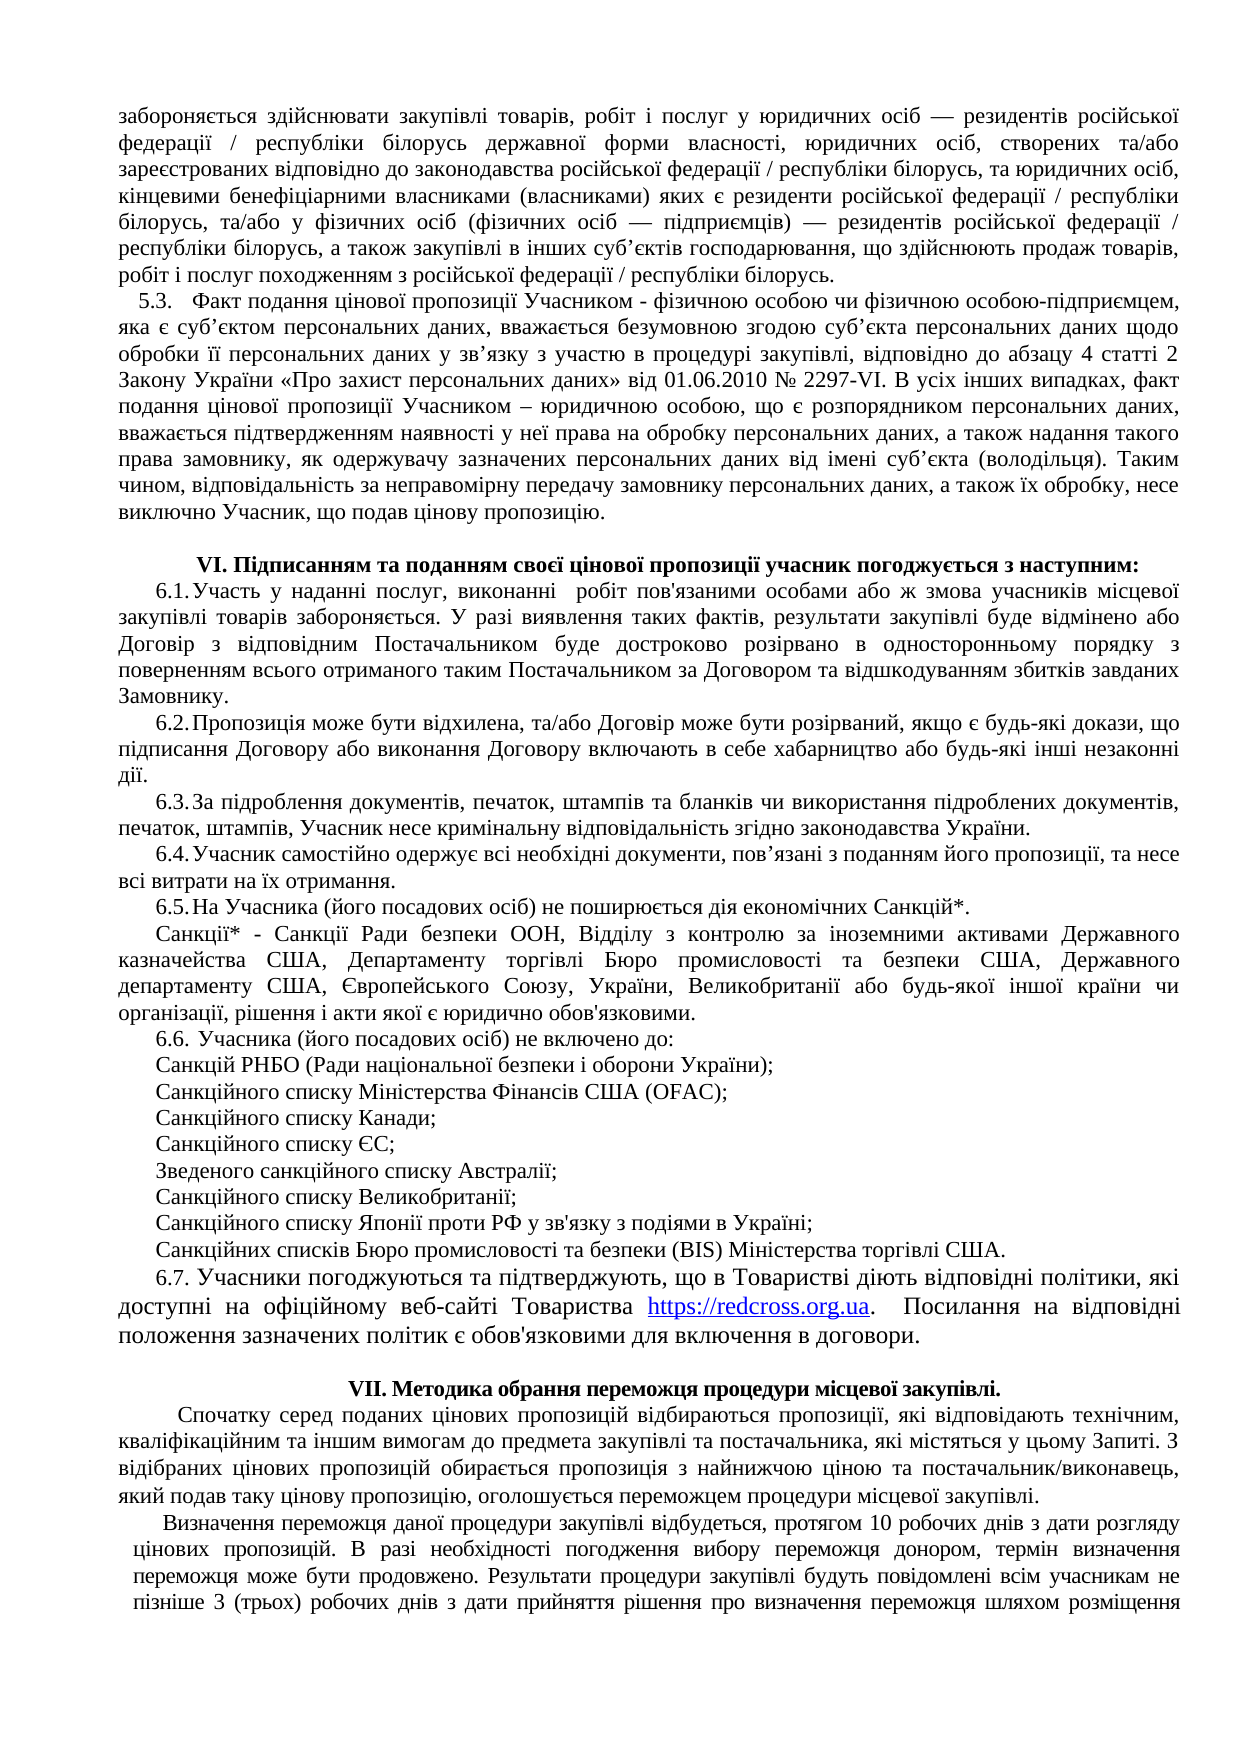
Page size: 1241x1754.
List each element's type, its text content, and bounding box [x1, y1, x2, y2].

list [118, 103, 1181, 287]
text VII. Методика обрання переможця процедури місцевої закупівлі. [133, 1375, 1181, 1401]
text Зведеного санкційного списку Австралії; [118, 1157, 1181, 1183]
text Санкційного списку ЄС; [118, 1130, 1181, 1157]
list За підроблення документів, печаток, штампів та бланків чи використання підроблених документів, печаток, штампів, Учасник несе кримінальну відповідальність згідно законодавства України. [118, 788, 1181, 841]
list Участь у наданні послуг, виконанні робіт пов'язаними особами або ж змова учасників місцевої закупівлі товарів забороняється. У разі виявлення таких фактів, результати закупівлі буде відмінено або Договір з відповідним Постачальником буде достроково розірвано в односторонньому порядку з поверненням всього отриманого таким Постачальником за Договором та відшкодуванням збитків завданих Замовнику. [118, 577, 1181, 709]
text Спочатку серед поданих цінових пропозицій відбираються пропозиції, які відповідають технічним, кваліфікаційним та іншим вимогам до предмета закупівлі та постачальника, які містяться у цьому Запиті. З відібраних цінових пропозицій обирається пропозиція з найнижчою ціною та постачальник/виконавець, який подав таку цінову пропозицію, оголошується переможцем процедури місцевої закупівлі. [118, 1401, 1181, 1509]
text VI. Підписанням та поданням своєї цінової пропозиції учасник погоджується з наступним: [118, 551, 1181, 577]
text Санкцій РНБО (Ради національної безпеки і оборони України); [118, 1051, 1181, 1078]
text Санкційного списку Міністерства Фінансів США (OFAC); [118, 1078, 1181, 1104]
text Санкційного списку Канади; [118, 1104, 1181, 1130]
text 6.7. Учасники погоджуються та підтверджують, що в Товаристві діють відповідні політики, які доступні на офіційному веб-сайті Товариства https://redcross.org.ua. Посилання на відповідні положення зазначених політик є обов'язковими для включення в договори. [118, 1262, 1181, 1348]
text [133, 1509, 1181, 1614]
text Санкційного списку Японії проти РФ у зв'язку з подіями в Україні; [118, 1209, 1181, 1236]
list Учасник самостійно одержує всі необхідні документи, пов’язані з поданням його пропозиції, та несе всі витрати на їх отримання. [118, 841, 1181, 893]
list Факт подання цінової пропозиції Учасником - фізичною особою чи фізичною особою-підприємцем, яка є суб’єктом персональних даних, вважається безумовною згодою суб’єкта персональних даних щодо обробки її персональних даних у зв’язку з участю в процедурі закупівлі, відповідно до абзацу 4 статті 2 Закону України «Про захист персональних даних» від 01.06.2010 № 2297-VI. В усіх інших випадках, факт подання цінової пропозиції Учасником – юридичною особою, що є розпорядником персональних даних, вважається підтвердженням наявності у неї права на обробку персональних даних, а також надання такого права замовнику, як одержувачу зазначених персональних даних від імені суб’єкта (володільця). Таким чином, відповідальність за неправомірну передачу замовнику персональних даних, а також їх обробку, несе виключно Учасник, що подав цінову пропозицію. [118, 287, 1181, 524]
list Учасника (його посадових осіб) не включено до: [118, 1025, 1181, 1051]
text Санкційних списків Бюро промисловості та безпеки (BIS) Міністерства торгівлі США. [118, 1236, 1181, 1262]
list На Учасника (його посадових осіб) не поширюється дія економічних Санкцій*. [118, 893, 1181, 919]
list Пропозиція може бути відхилена, та/або Договір може бути розірваний, якщо є будь-які докази, що підписання Договору або виконання Договору включають в себе хабарництво або будь-які інші незаконні дії. [118, 709, 1181, 788]
text Санкції* - Санкції Ради безпеки ООН, Відділу з контролю за іноземними активами Державного казначейства США, Департаменту торгівлі Бюро промисловості та безпеки США, Державного департаменту США, Європейського Союзу, України, Великобританії або будь-якої іншої країни чи організації, рішення і акти якої є юридично обов'язковими. [118, 919, 1181, 1025]
text Санкційного списку Великобританії; [118, 1183, 1181, 1209]
